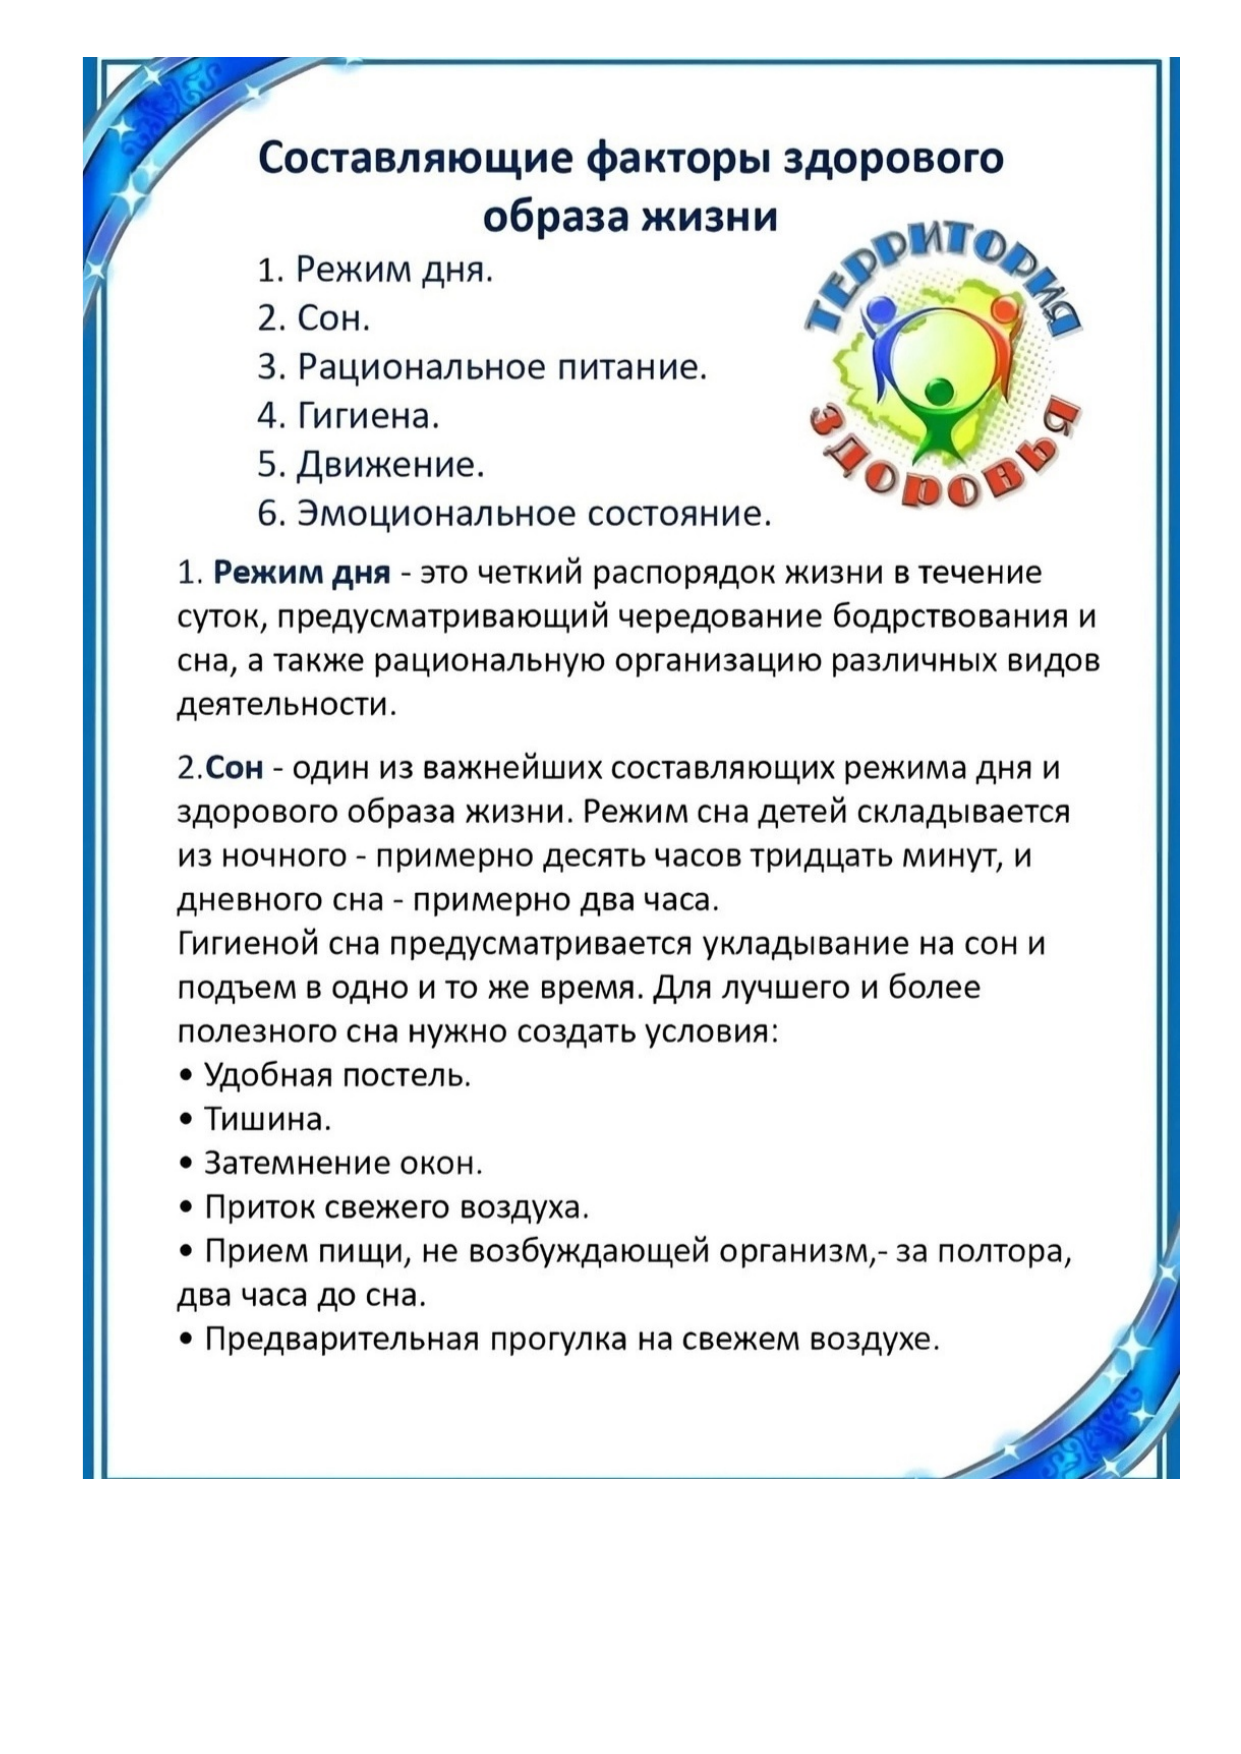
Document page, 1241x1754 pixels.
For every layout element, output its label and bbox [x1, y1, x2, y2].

picture [82, 57, 1179, 1480]
